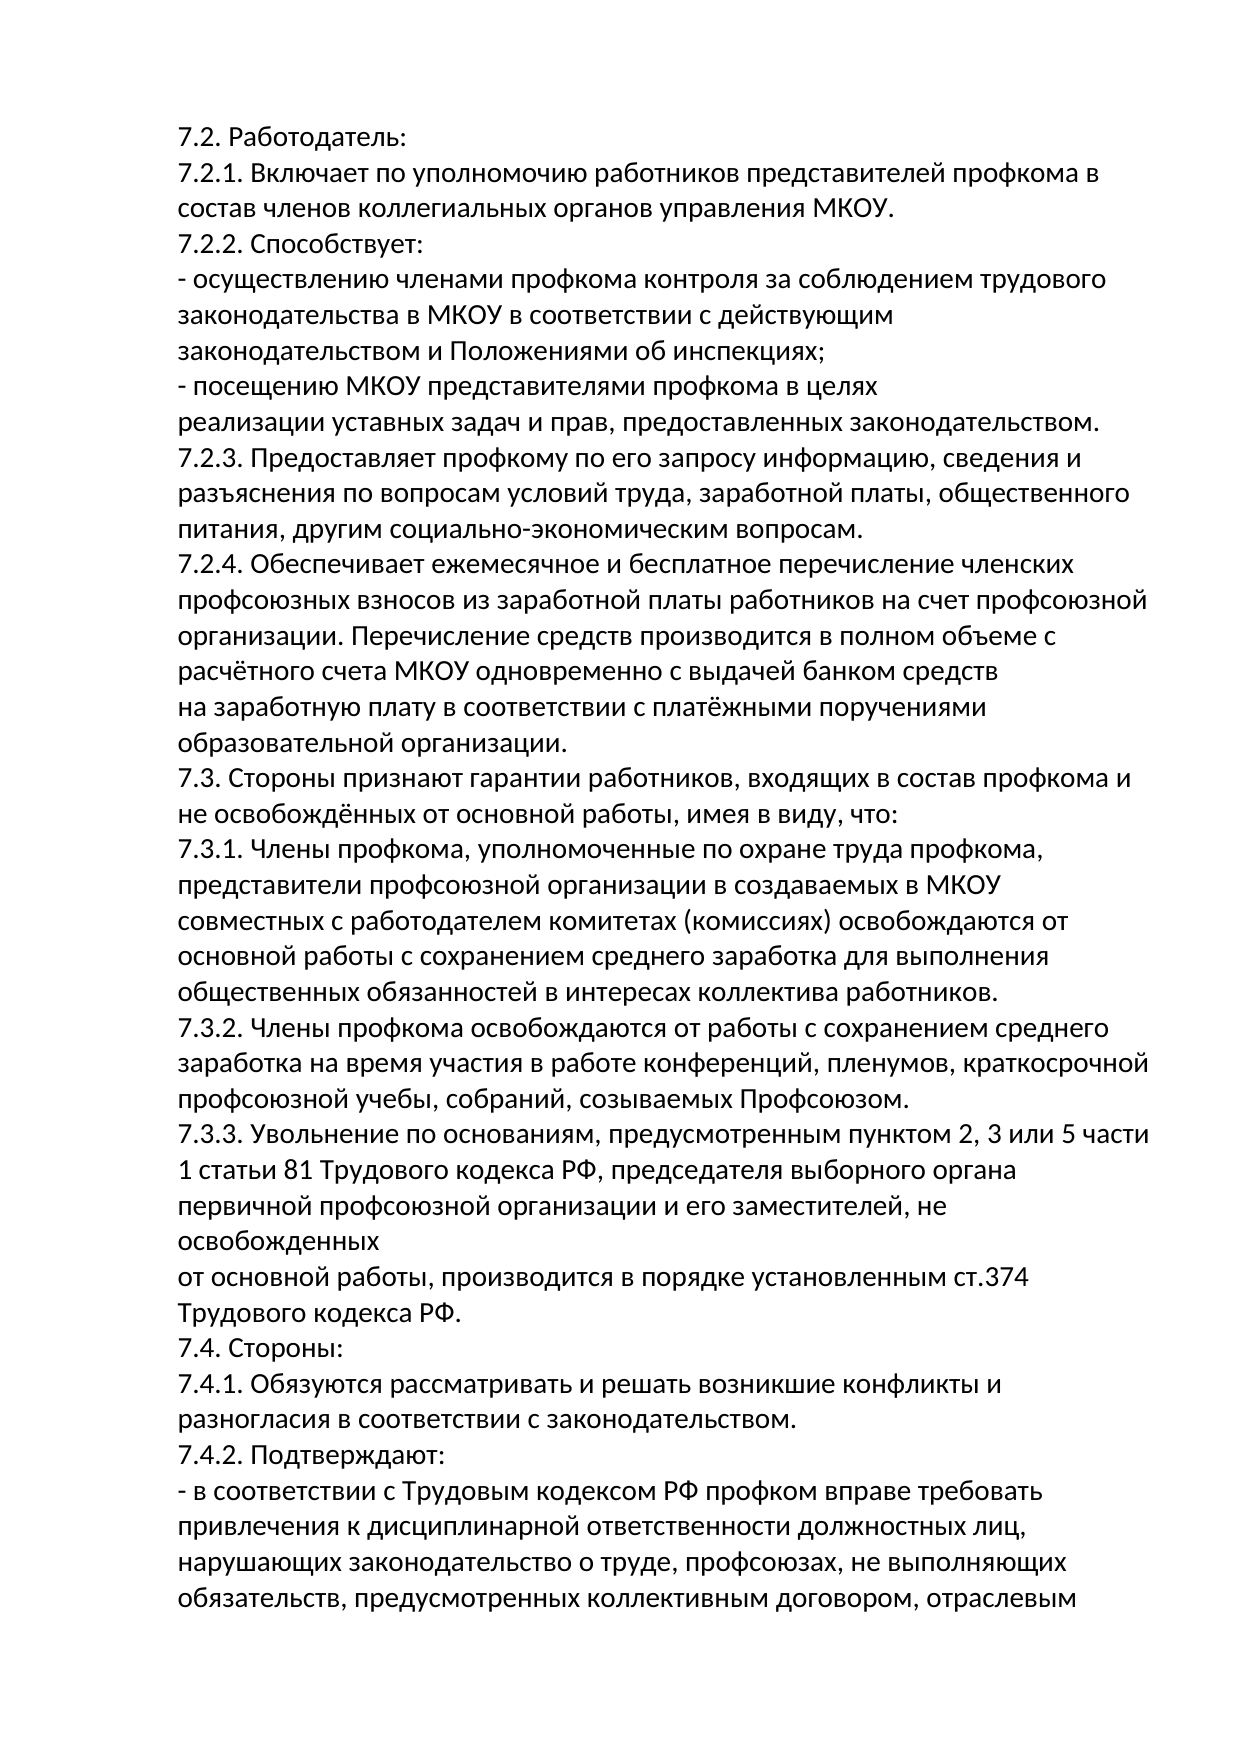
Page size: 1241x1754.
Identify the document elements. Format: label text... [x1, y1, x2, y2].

text состав членов коллегиальных органов управления МКОУ. [177, 189, 1152, 225]
text профсоюзной учебы, собраний, созываемых Профсоюзом. [177, 1080, 1152, 1116]
text представители профсоюзной организации в создаваемых в МКОУ [177, 866, 1152, 902]
text заработка на время участия в работе конференций, пленумов, краткосрочной [177, 1044, 1152, 1080]
text законодательства в МКОУ в соответствии с действующим [177, 296, 1152, 332]
text профсоюзных взносов из заработной платы работников на счет профсоюзной [177, 581, 1152, 617]
text привлечения к дисциплинарной ответственности должностных лиц, [177, 1507, 1152, 1543]
text Трудового кодекса РФ. [177, 1294, 1152, 1329]
text 7.4. Стороны: [177, 1329, 1152, 1365]
text расчётного счета МКОУ одновременно с выдачей банком средств [177, 652, 1152, 688]
text первичной профсоюзной организации и его заместителей, не освобожденных [177, 1187, 1152, 1258]
text 7.2.2. Способствует: [177, 225, 1152, 261]
text - посещению МКОУ представителями профкома в целях [177, 367, 1152, 403]
text от основной работы, производится в порядке установленным ст.374 [177, 1258, 1152, 1294]
text 7.3.1. Члены профкома, уполномоченные по охране труда профкома, [177, 831, 1152, 866]
text совместных с работодателем комитетах (комиссиях) освобождаются от [177, 902, 1152, 937]
text - осуществлению членами профкома контроля за соблюдением трудового [177, 261, 1152, 296]
text реализации уставных задач и прав, предоставленных законодательством. [177, 403, 1152, 439]
text законодательством и Положениями об инспекциях; [177, 332, 1152, 367]
text нарушающих законодательство о труде, профсоюзах, не выполняющих [177, 1543, 1152, 1579]
text 1 статьи 81 Трудового кодекса РФ, председателя выборного органа [177, 1151, 1152, 1187]
text 7.2.1. Включает по уполномочию работников представителей профкома в [177, 154, 1152, 189]
text основной работы с сохранением среднего заработка для выполнения [177, 937, 1152, 973]
text разъяснения по вопросам условий труда, заработной платы, общественного [177, 474, 1152, 510]
text 7.2.4. Обеспечивает ежемесячное и бесплатное перечисление членских [177, 546, 1152, 581]
text - в соответствии с Трудовым кодексом РФ профком вправе требовать [177, 1472, 1152, 1507]
text 7.2.3. Предоставляет профкому по его запросу информацию, сведения и [177, 439, 1152, 474]
text 7.3.2. Члены профкома освобождаются от работы с сохранением среднего [177, 1009, 1152, 1044]
text 7.3.3. Увольнение по основаниям, предусмотренным пунктом 2, 3 или 5 части [177, 1116, 1152, 1151]
text 7.4.1. Обязуются рассматривать и решать возникшие конфликты и [177, 1365, 1152, 1401]
text не освобождённых от основной работы, имея в виду, что: [177, 795, 1152, 831]
text питания, другим социально-экономическим вопросам. [177, 510, 1152, 546]
text разногласия в соответствии с законодательством. [177, 1401, 1152, 1436]
text 7.3. Стороны признают гарантии работников, входящих в состав профкома и [177, 759, 1152, 795]
text организации. Перечисление средств производится в полном объеме с [177, 617, 1152, 652]
text образовательной организации. [177, 724, 1152, 759]
text 7.4.2. Подтверждают: [177, 1436, 1152, 1472]
text обязательств, предусмотренных коллективным договором, отраслевым [177, 1579, 1152, 1614]
text на заработную плату в соответствии с платёжными поручениями [177, 688, 1152, 724]
text общественных обязанностей в интересах коллектива работников. [177, 973, 1152, 1009]
text 7.2. Работодатель: [177, 118, 1152, 154]
